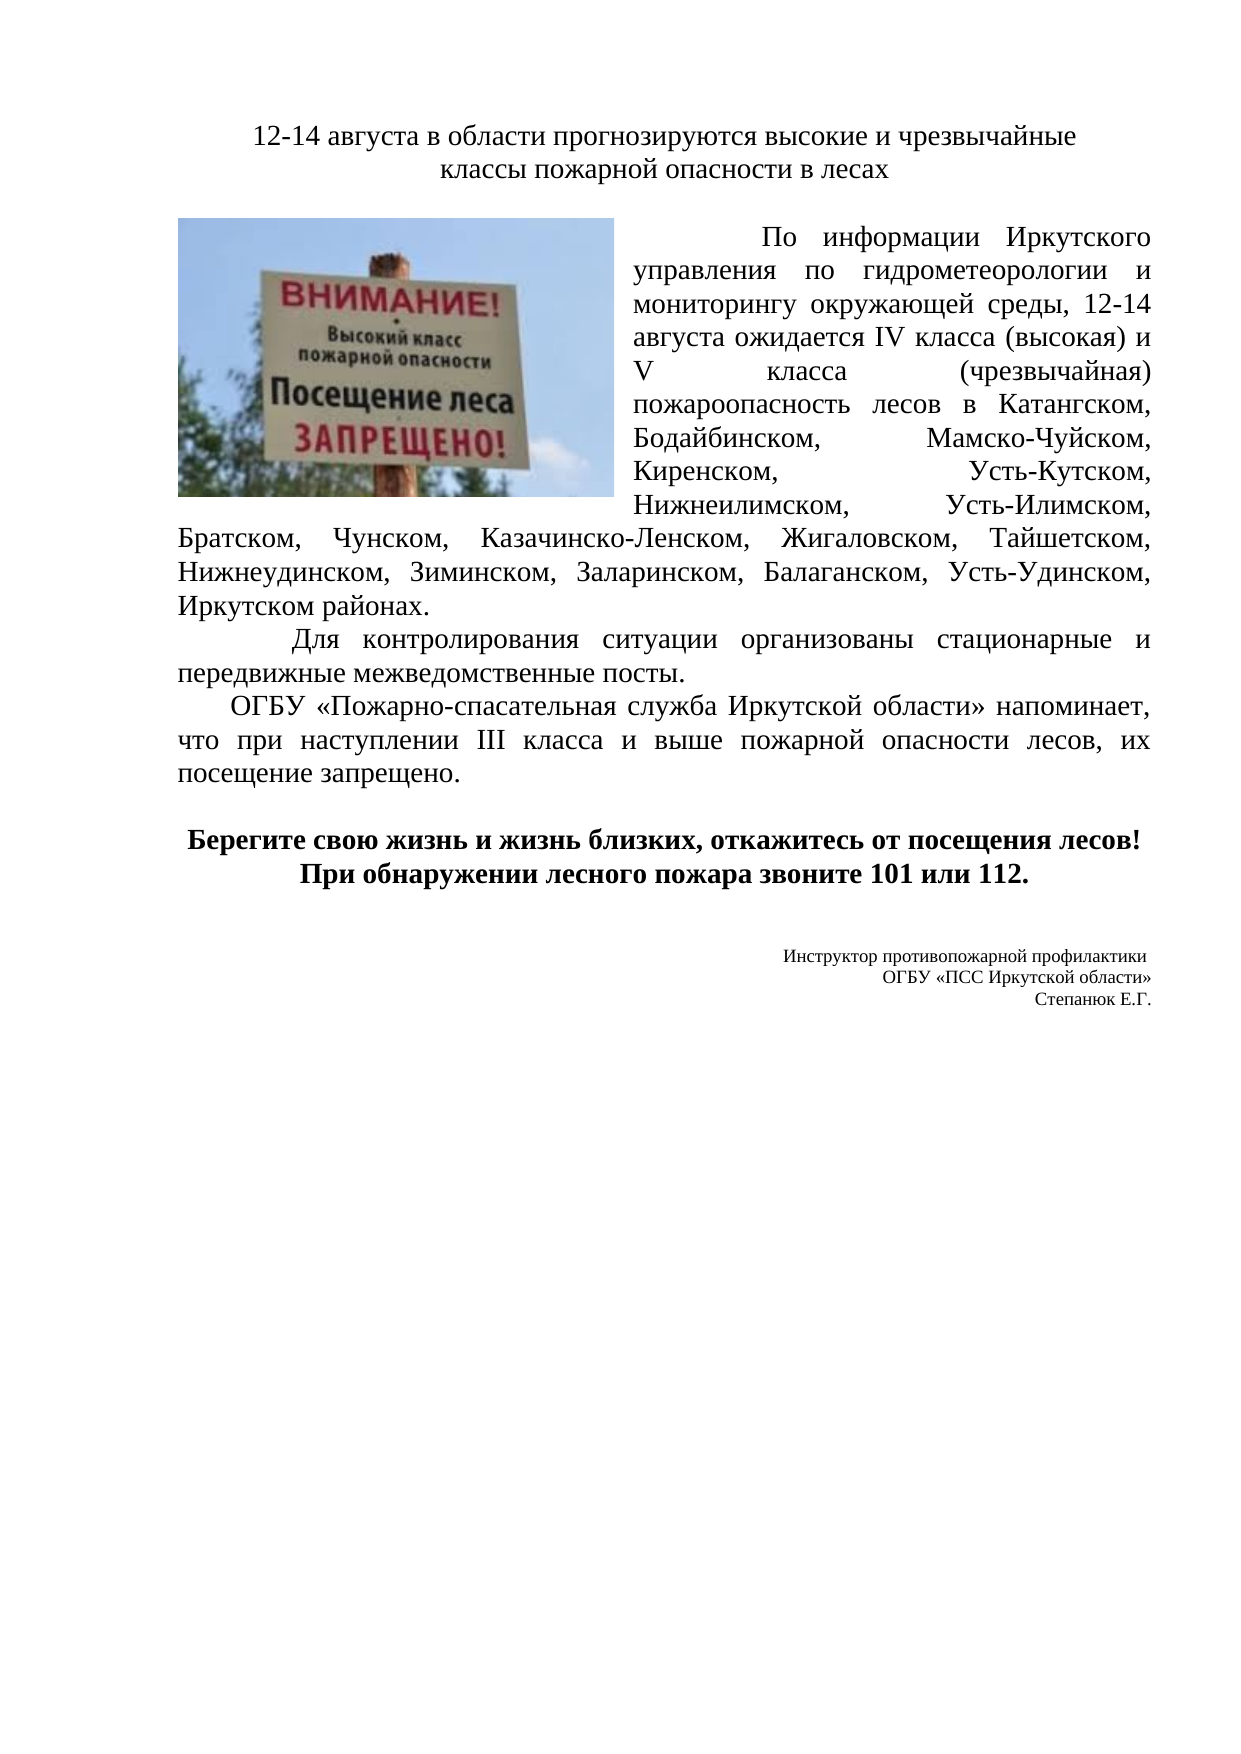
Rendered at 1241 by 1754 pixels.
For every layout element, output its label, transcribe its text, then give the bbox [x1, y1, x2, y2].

text 12-14 августа в области прогнозируются высокие и чрезвычайные [177, 118, 1152, 152]
text ОГБУ «ПСС Иркутской области» [177, 966, 1152, 988]
text Инструктор противопожарной профилактики [177, 945, 1152, 966]
text ОГБУ «Пожарно-спасательная служба Иркутской области» напоминает, что при наступлении III класса и выше пожарной опасности лесов, их посещение запрещено. [177, 688, 1152, 789]
text При обнаружении лесного пожара звоните 101 или 112. [177, 856, 1152, 889]
picture [178, 218, 615, 497]
text Для контролирования ситуации организованы стационарные и передвижные межведомственные посты. [177, 621, 1152, 688]
text Берегите свою жизнь и жизнь близких, откажитесь от посещения лесов! [177, 822, 1152, 856]
text Степанюк Е.Г. [177, 988, 1152, 1009]
text классы пожарной опасности в лесах [177, 152, 1152, 185]
